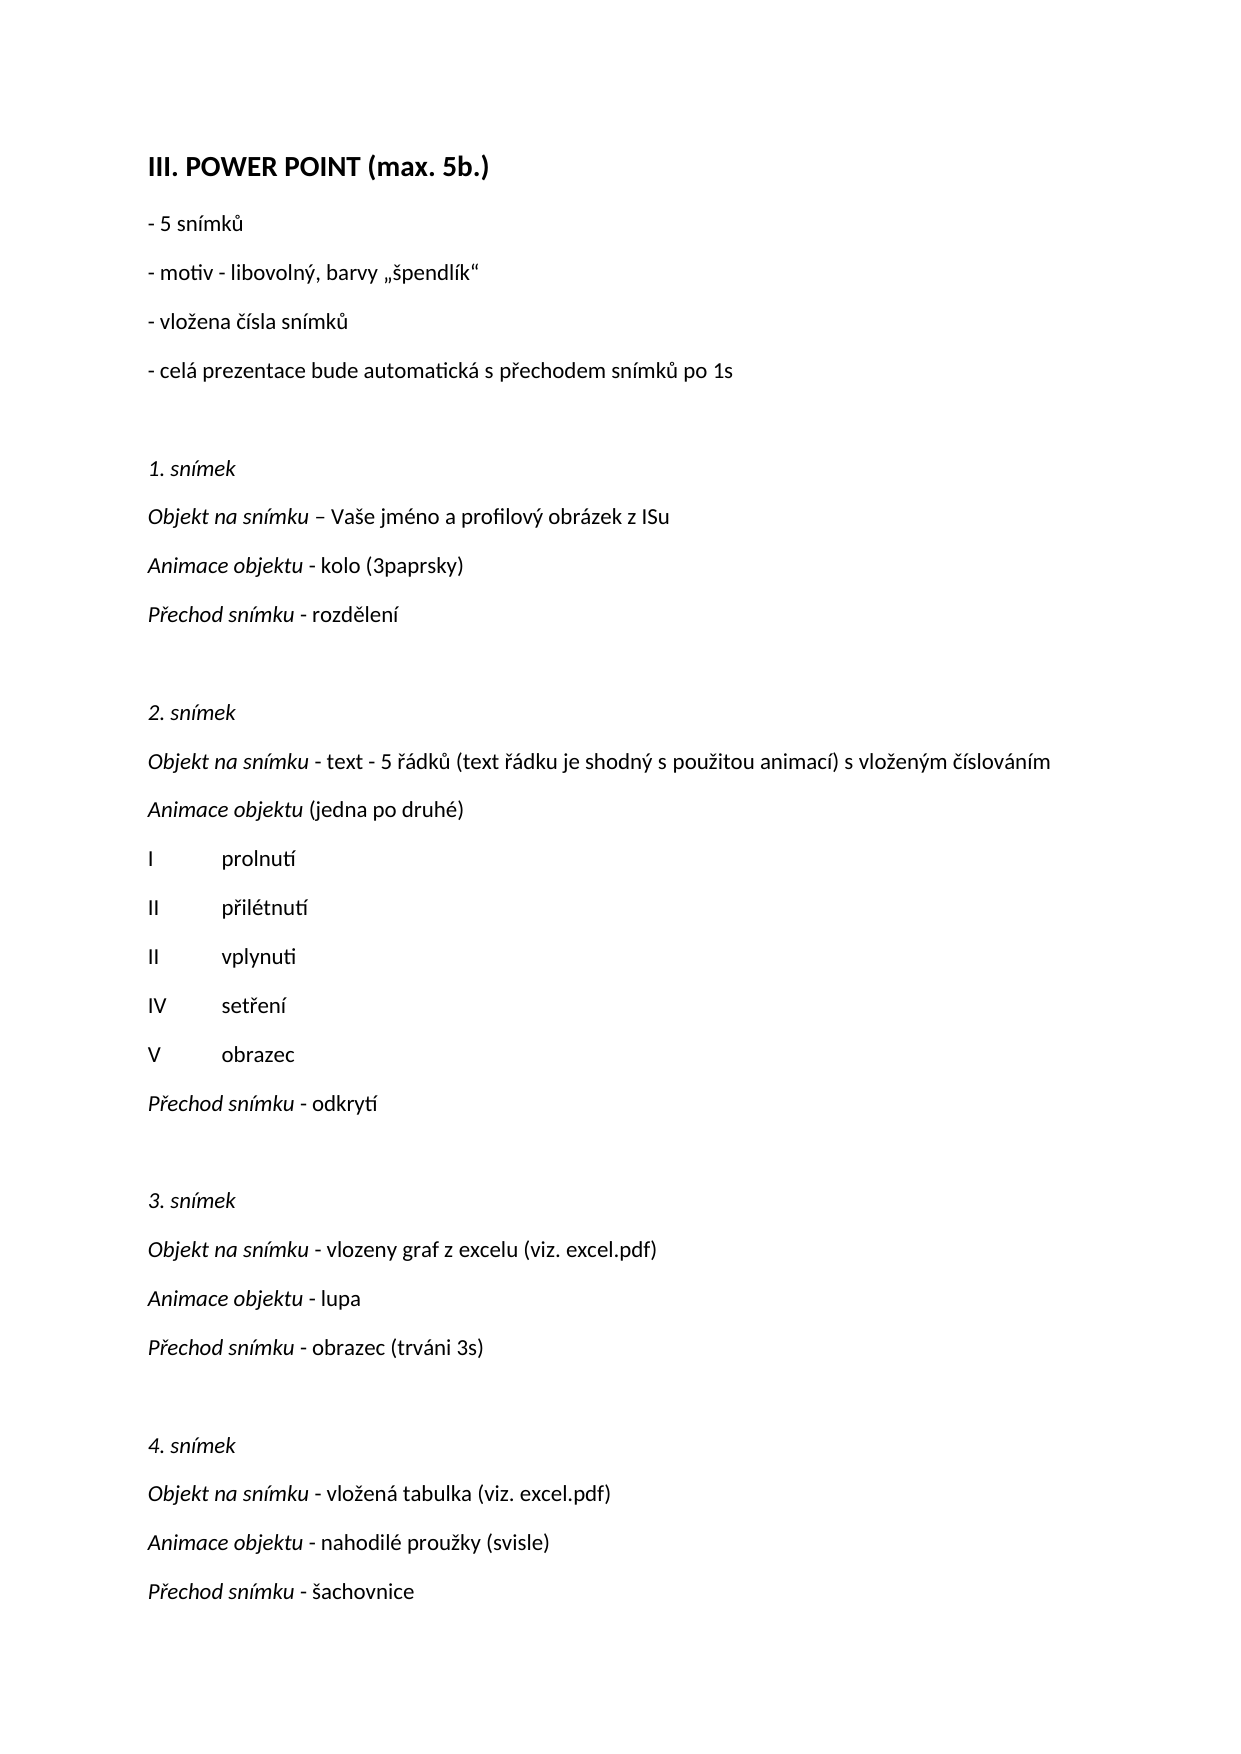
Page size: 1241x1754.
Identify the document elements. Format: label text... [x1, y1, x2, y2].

text Animace objektu (jedna po druhé) [148, 796, 1093, 824]
text 1. snímek [148, 454, 1093, 482]
text V obrazec [148, 1040, 1093, 1068]
text Animace objektu - kolo (3paprsky) [148, 551, 1093, 579]
text Animace objektu - lupa [148, 1284, 1093, 1312]
text - motiv - libovolný, barvy „špendlík“ [148, 258, 1093, 286]
text II vplynuti [148, 942, 1093, 970]
text 2. snímek [148, 698, 1093, 726]
text 3. snímek [148, 1186, 1093, 1214]
text - celá prezentace bude automatická s přechodem snímků po 1s [148, 356, 1093, 384]
text IV setření [148, 991, 1093, 1019]
text II přilétnutí [148, 893, 1093, 921]
text Přechod snímku - odkrytí [148, 1089, 1093, 1117]
text Objekt na snímku - text - 5 řádků (text řádku je shodný s použitou animací) s vloženým číslováním [148, 747, 1093, 775]
text - 5 snímků [148, 209, 1093, 237]
text Přechod snímku - rozdělení [148, 600, 1093, 628]
text Objekt na snímku - vlozeny graf z excelu (viz. excel.pdf) [148, 1235, 1093, 1263]
text Přechod snímku - obrazec (trváni 3s) [148, 1333, 1093, 1361]
text Přechod snímku - šachovnice [148, 1577, 1093, 1605]
text III. POWER POINT (max. 5b.) [148, 148, 1093, 183]
text I prolnutí [148, 844, 1093, 872]
text Objekt na snímku – Vaše jméno a profilový obrázek z ISu [148, 502, 1093, 531]
text Animace objektu - nahodilé proužky (svisle) [148, 1528, 1093, 1556]
text - vložena čísla snímků [148, 307, 1093, 335]
text Objekt na snímku - vložená tabulka (viz. excel.pdf) [148, 1479, 1093, 1508]
text 4. snímek [148, 1431, 1093, 1459]
